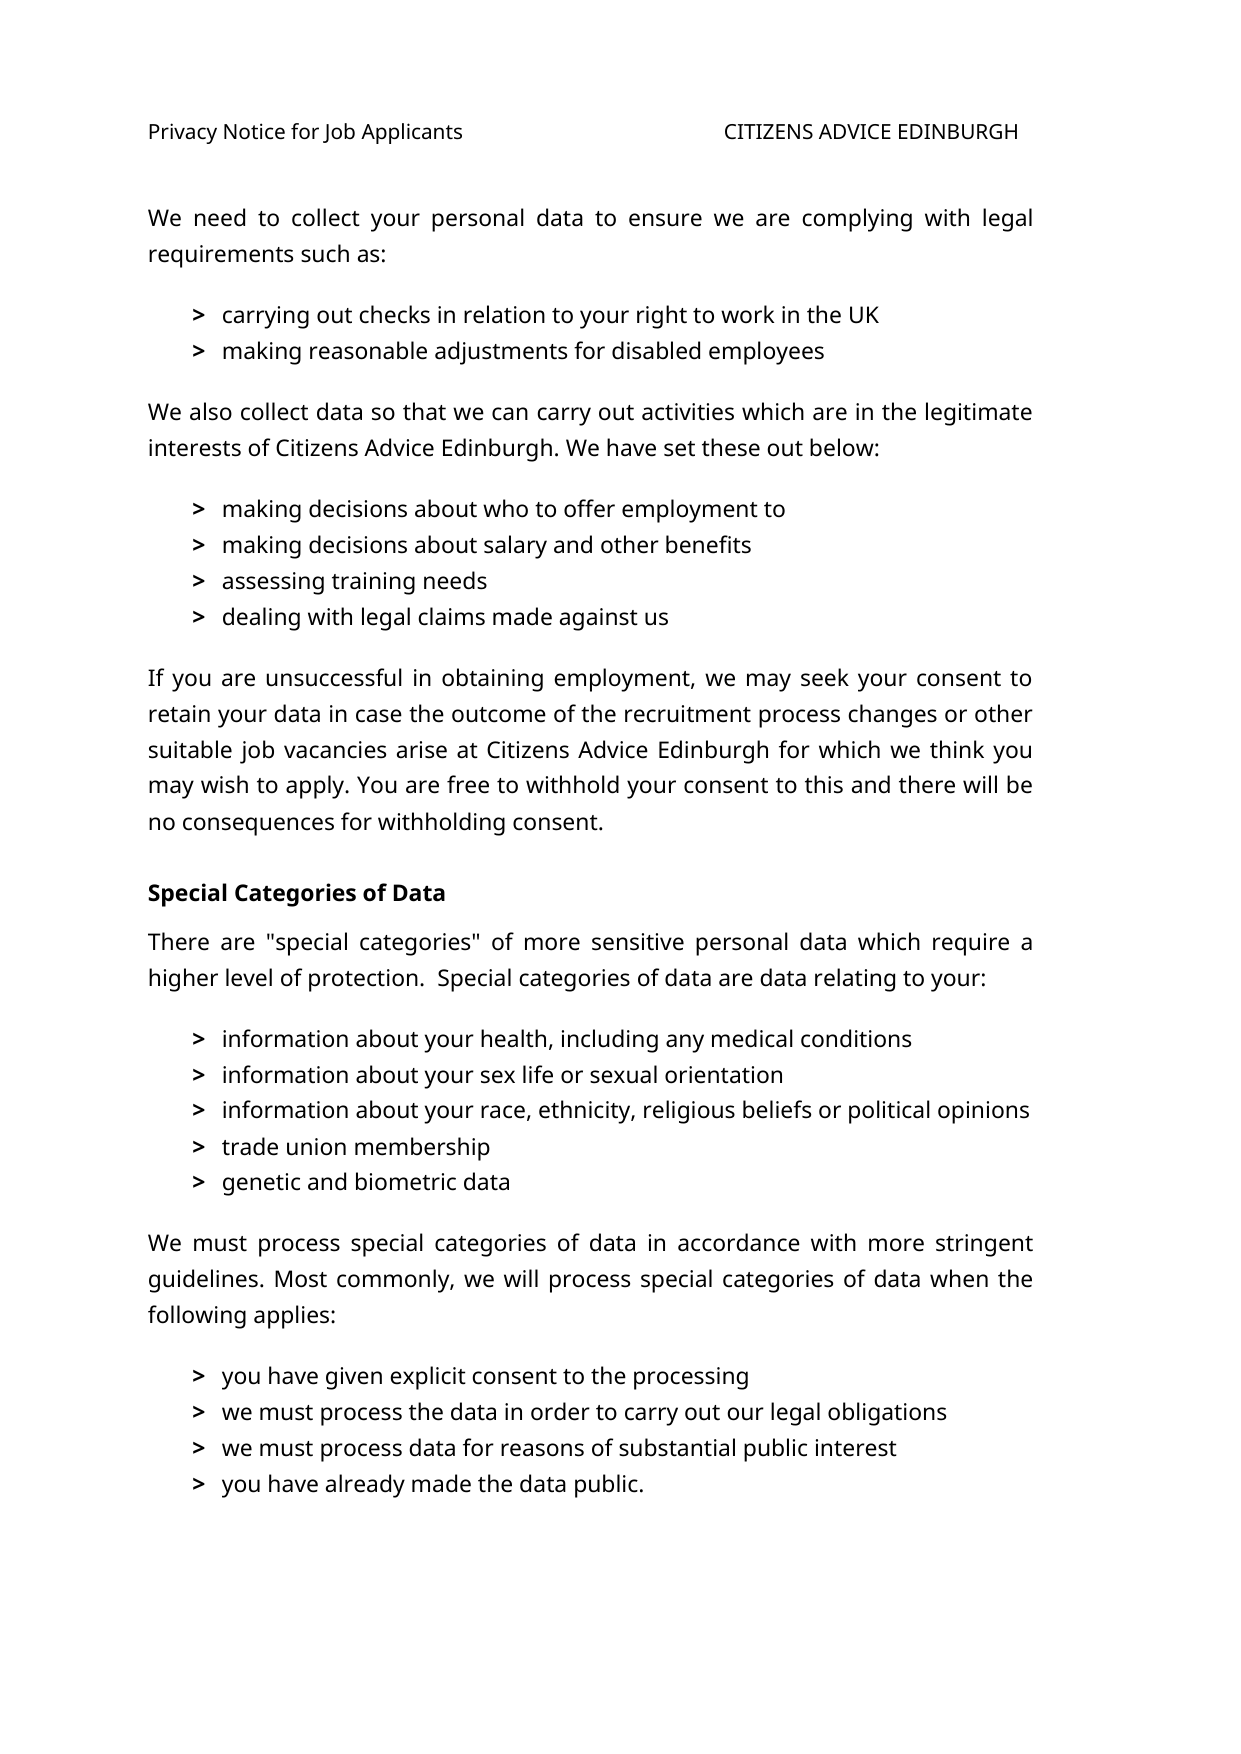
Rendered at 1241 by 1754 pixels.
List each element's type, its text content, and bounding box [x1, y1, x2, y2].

text If you are unsuccessful in obtaining employment, we may seek your consent to retain your data in case the outcome of the recruitment process changes or other suitable job vacancies arise at Citizens Advice Edinburgh for which we think you may wish to apply. You are free to withhold your consent to this and there will be no consequences for withholding consent. [148, 662, 1034, 837]
list carrying out checks in relation to your right to work in the UK [192, 299, 1034, 330]
text We need to collect your personal data to ensure we are complying with legal requirements such as: [148, 202, 1034, 269]
list trade union membership [192, 1130, 1034, 1162]
list information about your health, including any medical conditions [192, 1023, 1034, 1054]
text We must process special categories of data in accordance with more stringent guidelines. Most commonly, we will process special categories of data when the following applies: [148, 1227, 1034, 1330]
text There are "special categories" of more sensitive personal data which require a higher level of protection. Special categories of data are data relating to your: [148, 926, 1034, 993]
list you have given explicit consent to the processing [192, 1360, 1034, 1391]
list making reasonable adjustments for disabled employees [192, 335, 1034, 366]
list assessing training needs [192, 565, 1034, 596]
list we must process the data in order to carry out our legal obligations [192, 1396, 1034, 1427]
list dealing with legal claims made against us [192, 601, 1034, 632]
list making decisions about salary and other benefits [192, 529, 1034, 560]
text Special Categories of Data [148, 877, 1034, 908]
list information about your sex life or sexual orientation [192, 1058, 1034, 1090]
text We also collect data so that we can carry out activities which are in the legitimate interests of Citizens Advice Edinburgh. We have set these out below: [148, 396, 1034, 463]
list you have already made the data public. [192, 1468, 1034, 1499]
list we must process data for reasons of substantial public interest [192, 1432, 1034, 1463]
list making decisions about who to offer employment to [192, 493, 1034, 524]
list genetic and biometric data [192, 1166, 1034, 1198]
list information about your race, ethnicity, religious beliefs or political opinions [192, 1094, 1034, 1126]
